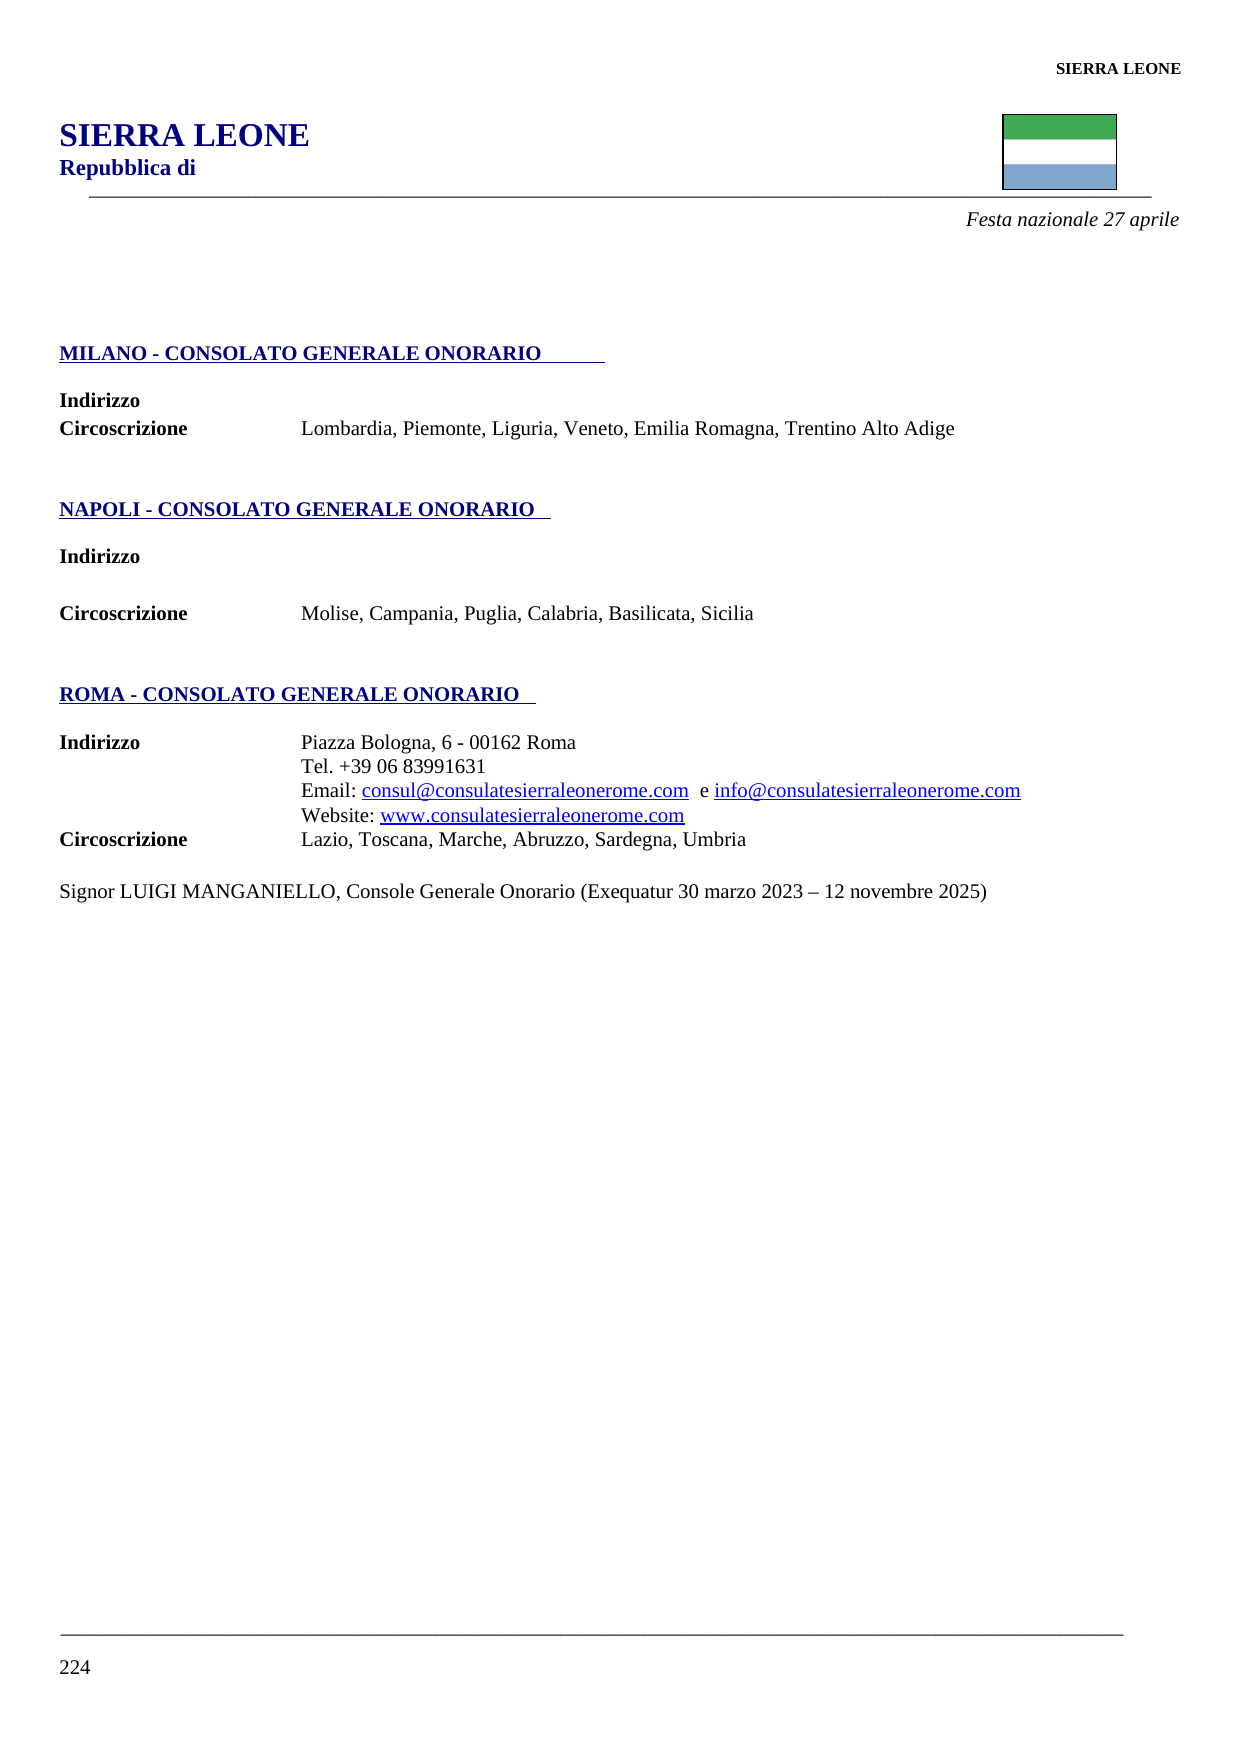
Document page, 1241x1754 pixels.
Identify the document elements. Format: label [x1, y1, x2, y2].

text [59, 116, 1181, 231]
picture [1004, 115, 1116, 189]
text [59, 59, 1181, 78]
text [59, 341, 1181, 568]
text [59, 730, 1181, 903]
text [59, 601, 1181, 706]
